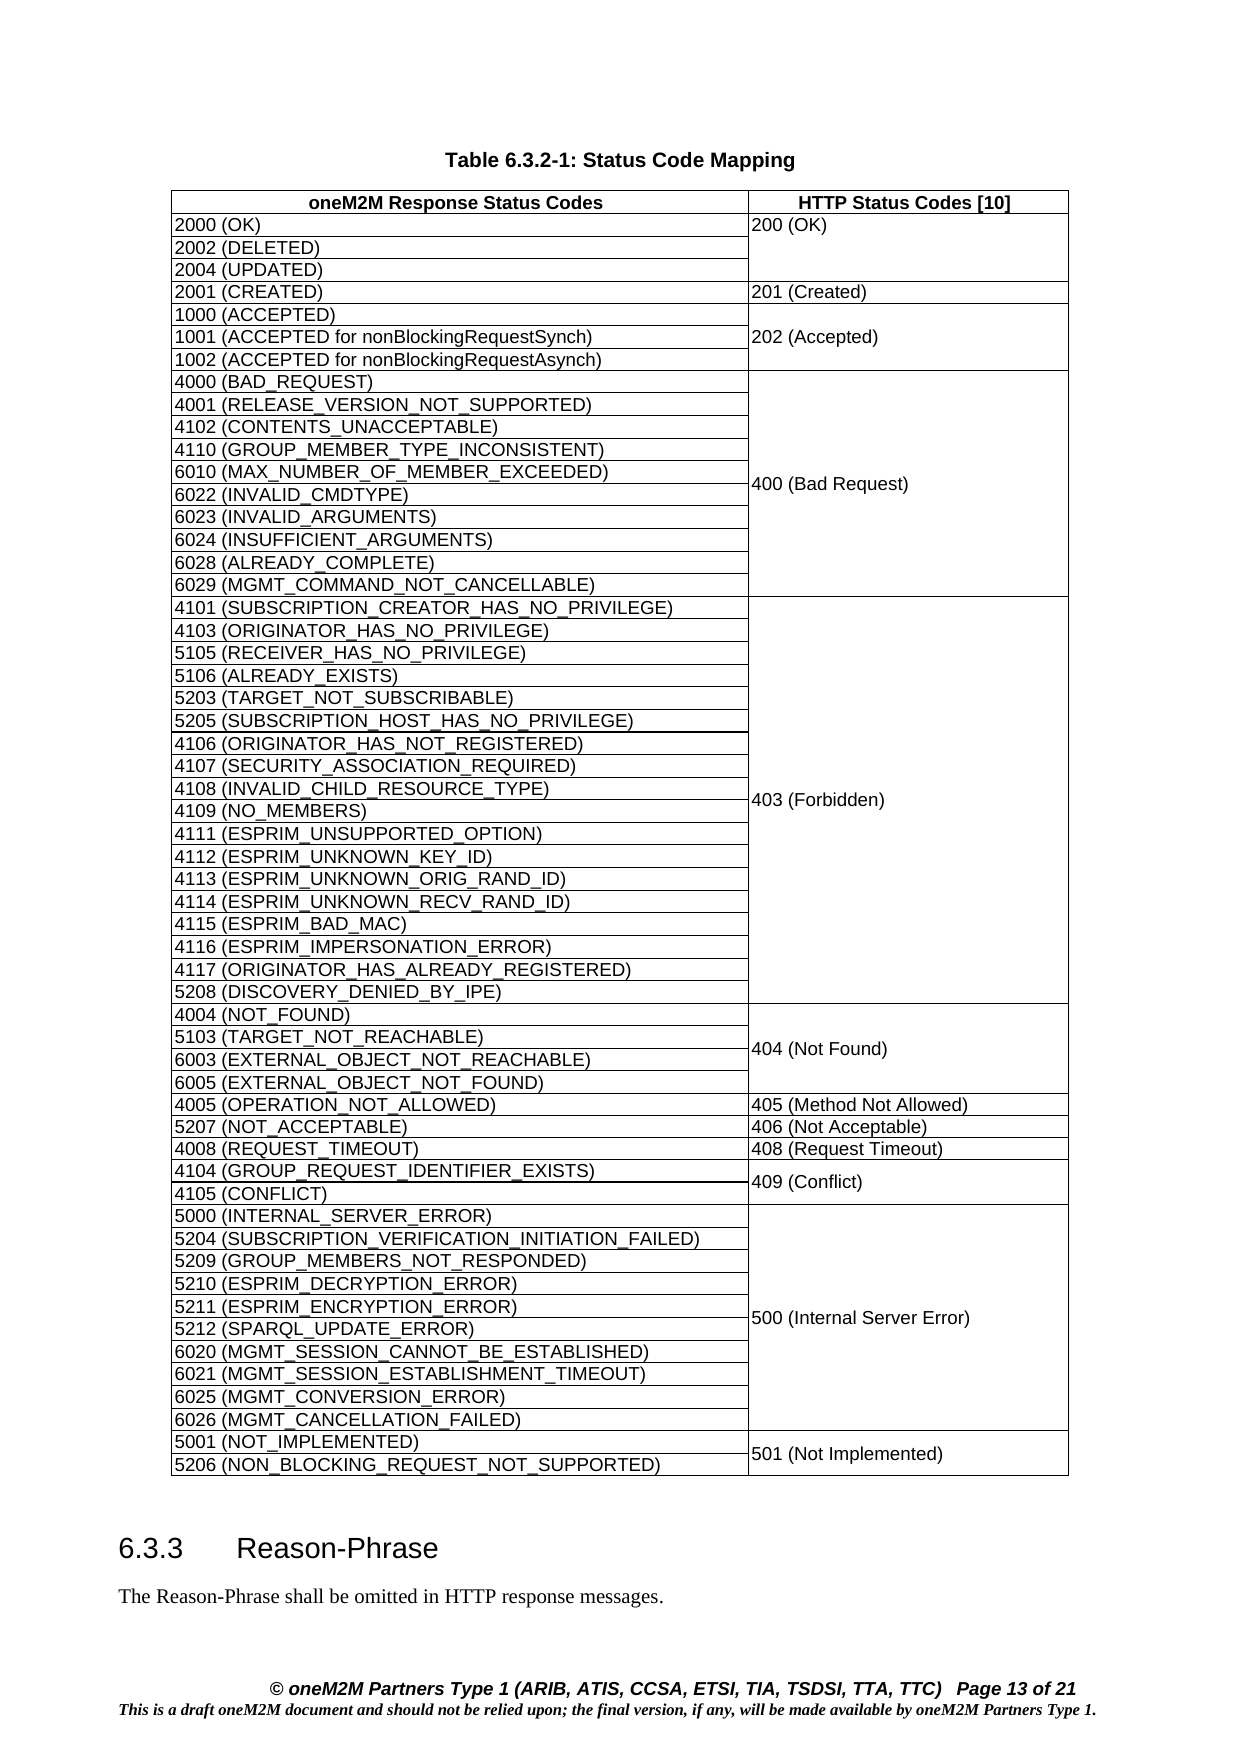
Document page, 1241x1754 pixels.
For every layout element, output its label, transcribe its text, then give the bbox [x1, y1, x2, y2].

table_cell 5212 (SPARQL_UPDATE_ERROR) [172, 1318, 748, 1339]
subtitle 6.3.3 Reason-Phrase [118, 1532, 1122, 1565]
table_cell 406 (Not Acceptable) [749, 1116, 1068, 1137]
table_cell 2002 (DELETED) [172, 237, 748, 258]
table_header oneM2M Response Status Codes [172, 191, 748, 213]
table_cell 1000 (ACCEPTED) [172, 304, 748, 325]
table_cell 500 (Internal Server Error) [749, 1205, 1068, 1430]
table_cell 202 (Accepted) [749, 304, 1068, 370]
text Table 6.3.2-1: Status Code Mapping [118, 148, 1122, 172]
table_cell 4103 (ORIGINATOR_HAS_NO_PRIVILEGE) [172, 619, 748, 641]
text The Reason-Phrase shall be omitted in HTTP response messages. [118, 1584, 1122, 1608]
table_cell 4008 (REQUEST_TIMEOUT) [172, 1138, 748, 1159]
table_cell 5106 (ALREADY_EXISTS) [172, 665, 748, 686]
table_cell 4104 (GROUP_REQUEST_IDENTIFIER_EXISTS) [172, 1160, 748, 1181]
table_cell 6026 (MGMT_CANCELLATION_FAILED) [172, 1409, 748, 1430]
table_cell 5206 (NON_BLOCKING_REQUEST_NOT_SUPPORTED) [172, 1454, 748, 1475]
table_cell 5205 (SUBSCRIPTION_HOST_HAS_NO_PRIVILEGE) [172, 710, 748, 731]
table_cell 6025 (MGMT_CONVERSION_ERROR) [172, 1386, 748, 1407]
table_cell 6020 (MGMT_SESSION_CANNOT_BE_ESTABLISHED) [172, 1341, 748, 1362]
table_cell 4109 (NO_MEMBERS) [172, 800, 748, 822]
table_cell 408 (Request Timeout) [749, 1138, 1068, 1159]
table_cell 4101 (SUBSCRIPTION_CREATOR_HAS_NO_PRIVILEGE) [172, 597, 748, 618]
table_cell 5207 (NOT_ACCEPTABLE) [172, 1116, 748, 1137]
table_cell 4000 (BAD_REQUEST) [172, 371, 748, 392]
table_cell 4111 (ESPRIM_UNSUPPORTED_OPTION) [172, 823, 748, 844]
table_cell 5211 (ESPRIM_ENCRYPTION_ERROR) [172, 1295, 748, 1317]
table_cell 6024 (INSUFFICIENT_ARGUMENTS) [172, 529, 748, 551]
table_cell 200 (OK) [749, 214, 1068, 281]
table_cell 6005 (EXTERNAL_OBJECT_NOT_FOUND) [172, 1071, 748, 1093]
table_cell 5203 (TARGET_NOT_SUBSCRIBABLE) [172, 687, 748, 709]
table_cell 1002 (ACCEPTED for nonBlockingRequestAsynch) [172, 349, 748, 370]
table_cell 5208 (DISCOVERY_DENIED_BY_IPE) [172, 981, 748, 1003]
table_cell 6028 (ALREADY_COMPLETE) [172, 552, 748, 573]
table_cell 4102 (CONTENTS_UNACCEPTABLE) [172, 416, 748, 437]
table_header HTTP Status Codes [10] [749, 191, 1068, 213]
table_cell 6029 (MGMT_COMMAND_NOT_CANCELLABLE) [172, 574, 748, 596]
table_cell 4001 (RELEASE_VERSION_NOT_SUPPORTED) [172, 393, 748, 415]
table_cell 405 (Method Not Allowed) [749, 1094, 1068, 1115]
table_cell 4106 (ORIGINATOR_HAS_NOT_REGISTERED) [172, 733, 748, 754]
table_cell 4115 (ESPRIM_BAD_MAC) [172, 913, 748, 935]
table_cell 2000 (OK) [172, 214, 748, 236]
table_cell 2001 (CREATED) [172, 282, 748, 303]
table_cell 1001 (ACCEPTED for nonBlockingRequestSynch) [172, 326, 748, 348]
table_cell 5210 (ESPRIM_DECRYPTION_ERROR) [172, 1273, 748, 1294]
table_cell 5209 (GROUP_MEMBERS_NOT_RESPONDED) [172, 1250, 748, 1272]
table_cell 400 (Bad Request) [749, 371, 1068, 596]
table_cell 201 (Created) [749, 282, 1068, 303]
table_cell 4114 (ESPRIM_UNKNOWN_RECV_RAND_ID) [172, 891, 748, 912]
table_cell 6022 (INVALID_CMDTYPE) [172, 484, 748, 505]
table_cell 4005 (OPERATION_NOT_ALLOWED) [172, 1094, 748, 1115]
table_cell 5204 (SUBSCRIPTION_VERIFICATION_INITIATION_FAILED) [172, 1228, 748, 1249]
table_cell 4105 (CONFLICT) [172, 1183, 748, 1204]
table_cell 409 (Conflict) [749, 1160, 1068, 1204]
table_cell 5105 (RECEIVER_HAS_NO_PRIVILEGE) [172, 642, 748, 663]
table_cell 403 (Forbidden) [749, 597, 1068, 1003]
table_cell 2004 (UPDATED) [172, 259, 748, 281]
table_cell 501 (Not Implemented) [749, 1431, 1068, 1475]
table_cell 5000 (INTERNAL_SERVER_ERROR) [172, 1205, 748, 1227]
table_cell 404 (Not Found) [749, 1004, 1068, 1093]
table_cell 4108 (INVALID_CHILD_RESOURCE_TYPE) [172, 778, 748, 799]
table_cell 4112 (ESPRIM_UNKNOWN_KEY_ID) [172, 845, 748, 867]
table_cell 4107 (SECURITY_ASSOCIATION_REQUIRED) [172, 755, 748, 777]
table_cell 6021 (MGMT_SESSION_ESTABLISHMENT_TIMEOUT) [172, 1363, 748, 1385]
table_cell 5103 (TARGET_NOT_REACHABLE) [172, 1026, 748, 1048]
table_cell 4110 (GROUP_MEMBER_TYPE_INCONSISTENT) [172, 439, 748, 460]
table_cell 6010 (MAX_NUMBER_OF_MEMBER_EXCEEDED) [172, 461, 748, 483]
table_cell 4117 (ORIGINATOR_HAS_ALREADY_REGISTERED) [172, 959, 748, 980]
table_cell 4113 (ESPRIM_UNKNOWN_ORIG_RAND_ID) [172, 868, 748, 889]
table_cell 6023 (INVALID_ARGUMENTS) [172, 506, 748, 528]
table_cell 4004 (NOT_FOUND) [172, 1004, 748, 1025]
table_cell 6003 (EXTERNAL_OBJECT_NOT_REACHABLE) [172, 1049, 748, 1070]
table_cell 4116 (ESPRIM_IMPERSONATION_ERROR) [172, 936, 748, 957]
table_cell 5001 (NOT_IMPLEMENTED) [172, 1431, 748, 1453]
